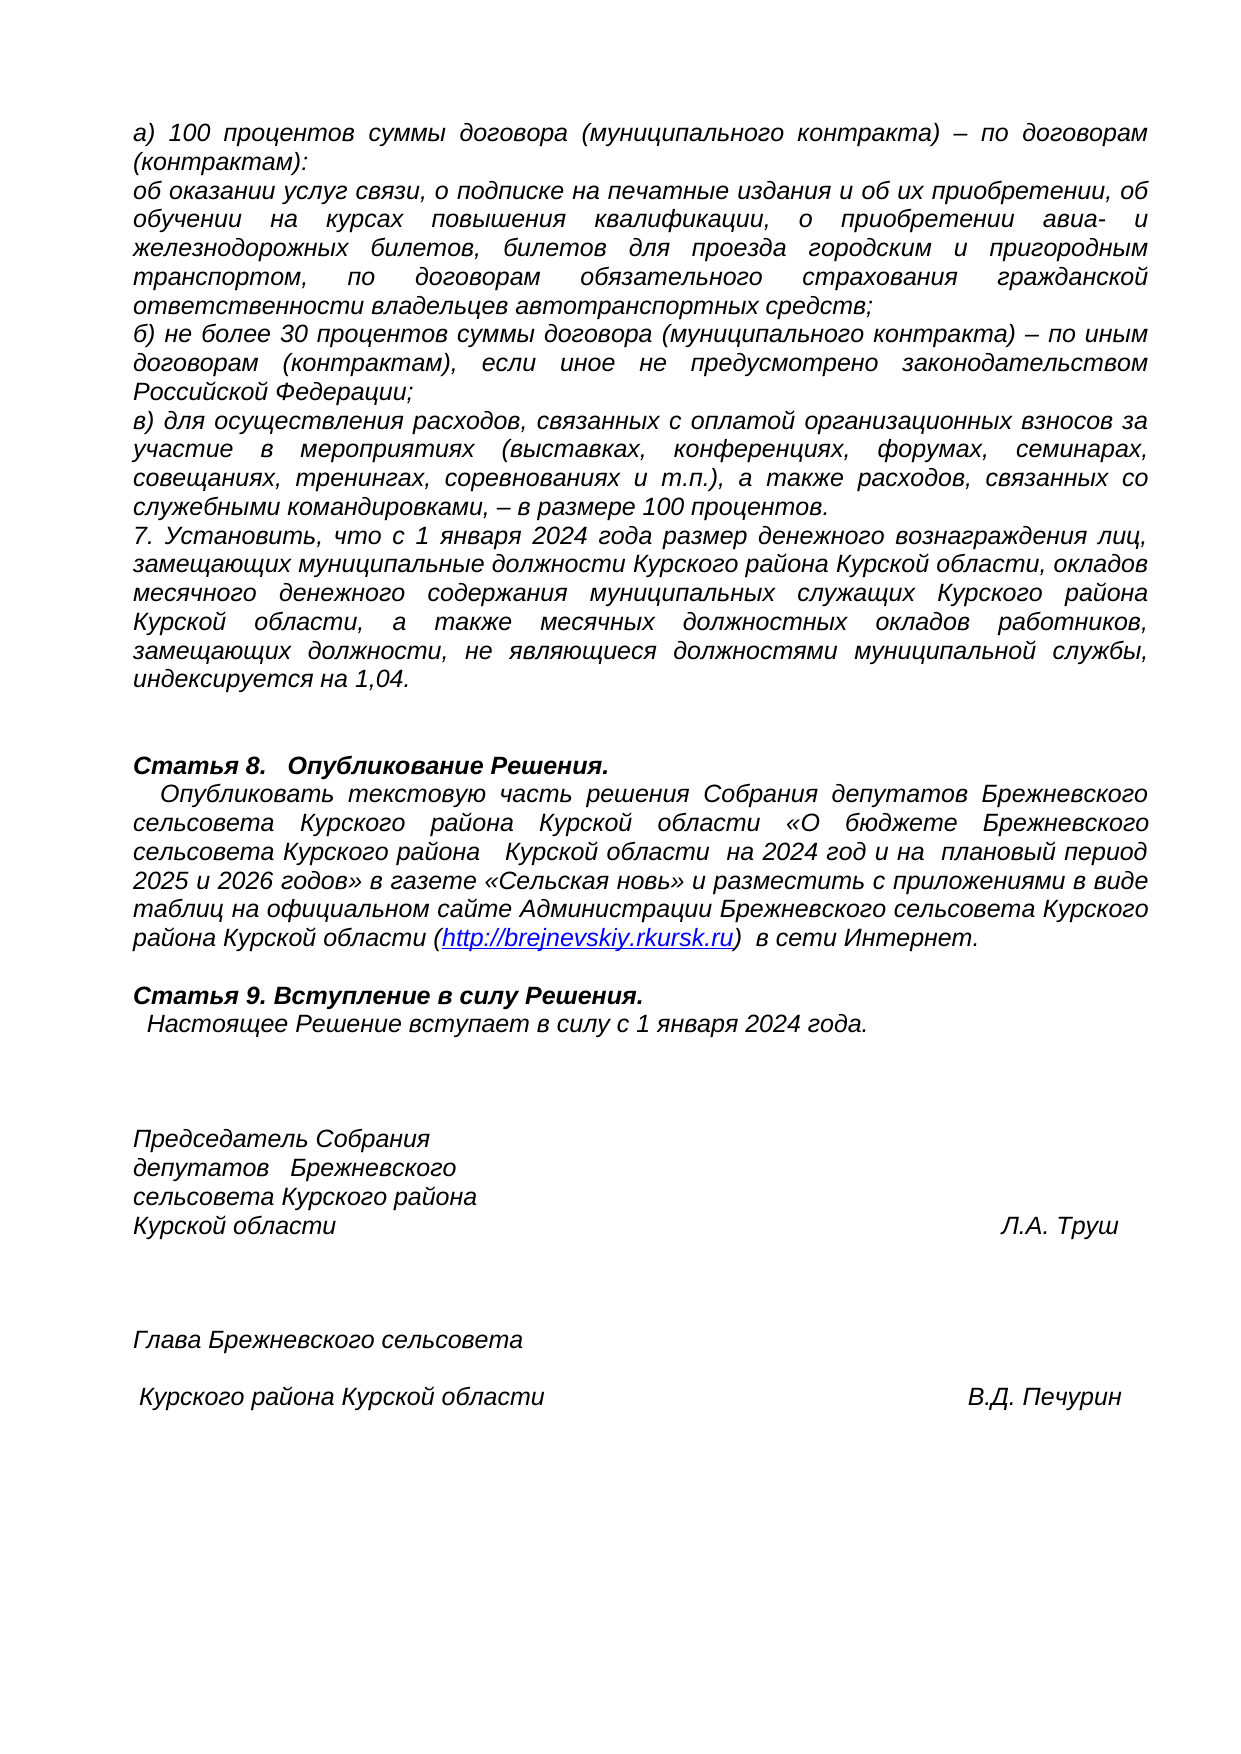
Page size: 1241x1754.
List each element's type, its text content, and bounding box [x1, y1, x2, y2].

text об оказании услуг связи, о подписке на печатные издания и об их приобретении, об обучении на курсах повышения квалификации, о приобретении авиа- и железнодорожных билетов, билетов для проезда городским и пригородным транспортом, по договорам обязательного страхования гражданской ответственности владельцев автотранспортных средств; [133, 176, 1152, 319]
text сельсовета Курского района [133, 1182, 1146, 1211]
text Настоящее Решение вступает в силу с 1 января 2024 года. [133, 1009, 1152, 1038]
text Курской области Л.А. Труш [133, 1211, 1146, 1239]
text б) не более 30 процентов суммы договора (муниципального контракта) – по иным договорам (контрактам), если иное не предусмотрено законодательством Российской Федерации; [133, 319, 1152, 406]
text Курского района Курской области В.Д. Печурин [118, 1382, 1152, 1411]
text Статья 8. Опубликование Решения. [133, 751, 1152, 779]
text в) для осуществления расходов, связанных с оплатой организационных взносов за участие в мероприятиях (выставках, конференциях, форумах, семинарах, совещаниях, тренингах, соревнованиях и т.п.), а также расходов, связанных со служебными командировками, – в размере 100 процентов. [133, 406, 1152, 521]
text депутатов Брежневского [133, 1153, 1146, 1182]
text 7. Установить, что с 1 января 2024 года размер денежного вознаграждения лиц, замещающих муниципальные должности Курского района Курской области, окладов месячного денежного содержания муниципальных служащих Курского района Курской области, а также месячных должностных окладов работников, замещающих должности, не являющиеся должностями муниципальной службы, индексируется на 1,04. [133, 521, 1152, 693]
text Глава Брежневского сельсовета [133, 1325, 1152, 1354]
text а) 100 процентов суммы договора (муниципального контракта) – по договорам (контрактам): [133, 118, 1152, 176]
text Опубликовать текстовую часть решения Собрания депутатов Брежневского сельсовета Курского района Курской области «О бюджете Брежневского сельсовета Курского района Курской области на 2024 год и на плановый период 2025 и 2026 годов» в газете «Сельская новь» и разместить с приложениями в виде таблиц на официальном сайте Администрации Брежневского сельсовета Курского района Курской области (http://brejnevskiy.rkursk.ru) в сети Интернет. [133, 779, 1152, 952]
text Статья 9. Вступление в силу Решения. [133, 981, 1152, 1009]
text Председатель Собрания [133, 1124, 1146, 1153]
